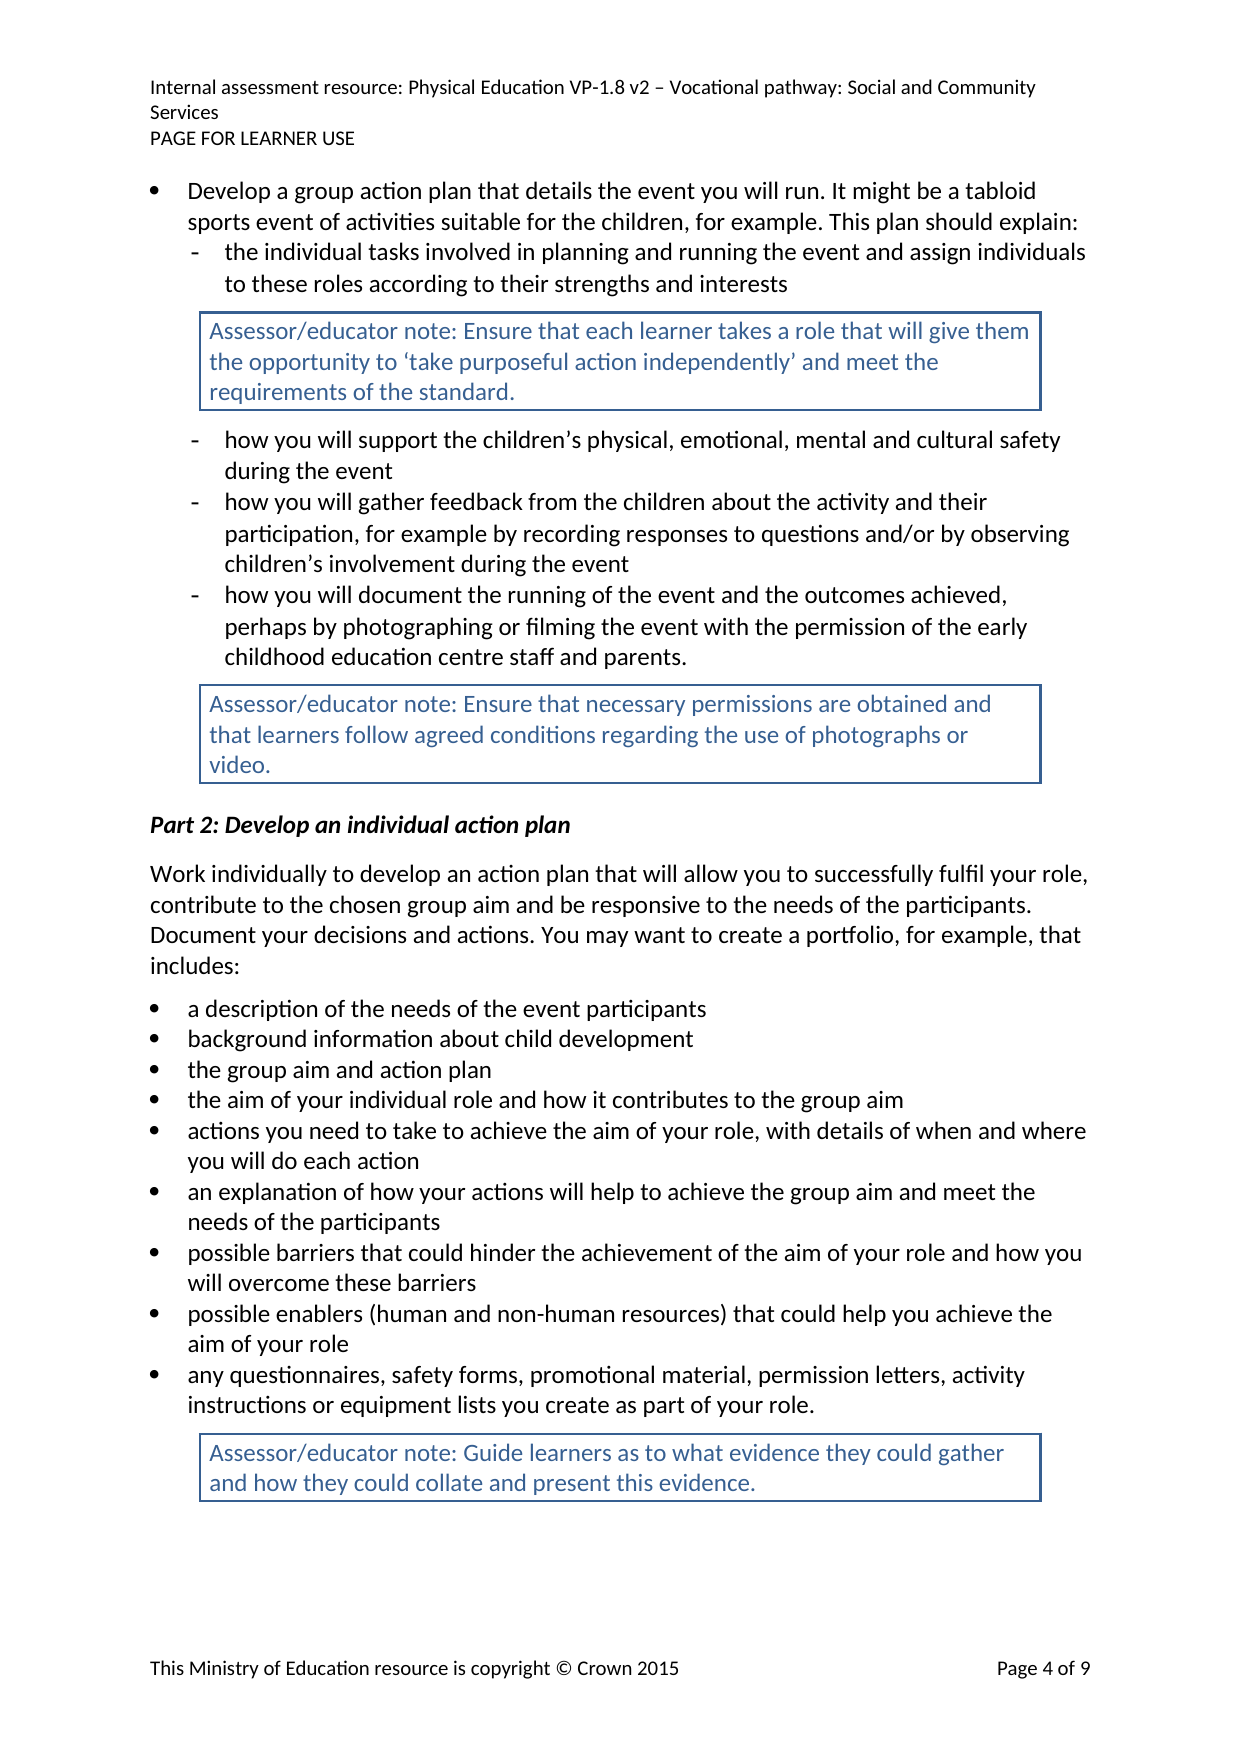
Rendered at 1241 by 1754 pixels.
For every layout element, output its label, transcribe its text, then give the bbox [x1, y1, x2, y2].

text any questionnaires, safety forms, promotional material, permission letters, activity instructions or equipment lists you create as part of your role. [150, 1359, 1090, 1420]
text Assessor/educator note: Ensure that necessary permissions are obtained and that learners follow agreed conditions regarding the use of photographs or video. [201, 686, 1039, 782]
text possible enablers (human and non-human resources) that could help you achieve the aim of your role [150, 1298, 1090, 1359]
text the aim of your individual role and how it contributes to the group aim [150, 1084, 1090, 1115]
text background information about child development [150, 1023, 1090, 1054]
text the group aim and action plan [150, 1054, 1090, 1084]
text possible barriers that could hinder the achievement of the aim of your role and how you will overcome these barriers [150, 1237, 1090, 1298]
list the individual tasks involved in planning and running the event and assign individuals to these roles according to their strengths and interests [187, 237, 1090, 299]
subtitle Part 2: Develop an individual action plan [150, 809, 1090, 839]
list how you will document the running of the event and the outcomes achieved, perhaps by photographing or filming the event with the permission of the early childhood education centre staff and parents. [187, 579, 1090, 672]
text Develop a group action plan that details the event you will run. It might be a tabloid sports event of activities suitable for the children, for example. This plan should explain: [150, 176, 1090, 237]
text Work individually to develop an action plan that will allow you to successfully fulfil your role, contribute to the chosen group aim and be responsive to the needs of the participants. Document your decisions and actions. You may want to create a portfolio, for example, that includes: [150, 858, 1090, 980]
text a description of the needs of the event participants [150, 993, 1090, 1023]
text actions you need to take to achieve the aim of your role, with details of when and where you will do each action [150, 1115, 1090, 1176]
list how you will gather feedback from the children about the activity and their participation, for example by recording responses to questions and/or by observing children’s involvement during the event [187, 486, 1090, 579]
list how you will support the children’s physical, emotional, mental and cultural safety during the event [187, 424, 1090, 486]
text Assessor/educator note: Ensure that each learner takes a role that will give them the opportunity to ‘take purposeful action independently’ and meet the requirements of the standard. [201, 314, 1039, 409]
text an explanation of how your actions will help to achieve the group aim and meet the needs of the participants [150, 1176, 1090, 1237]
text Assessor/educator note: Guide learners as to what evidence they could gather and how they could collate and present this evidence. [201, 1435, 1039, 1500]
